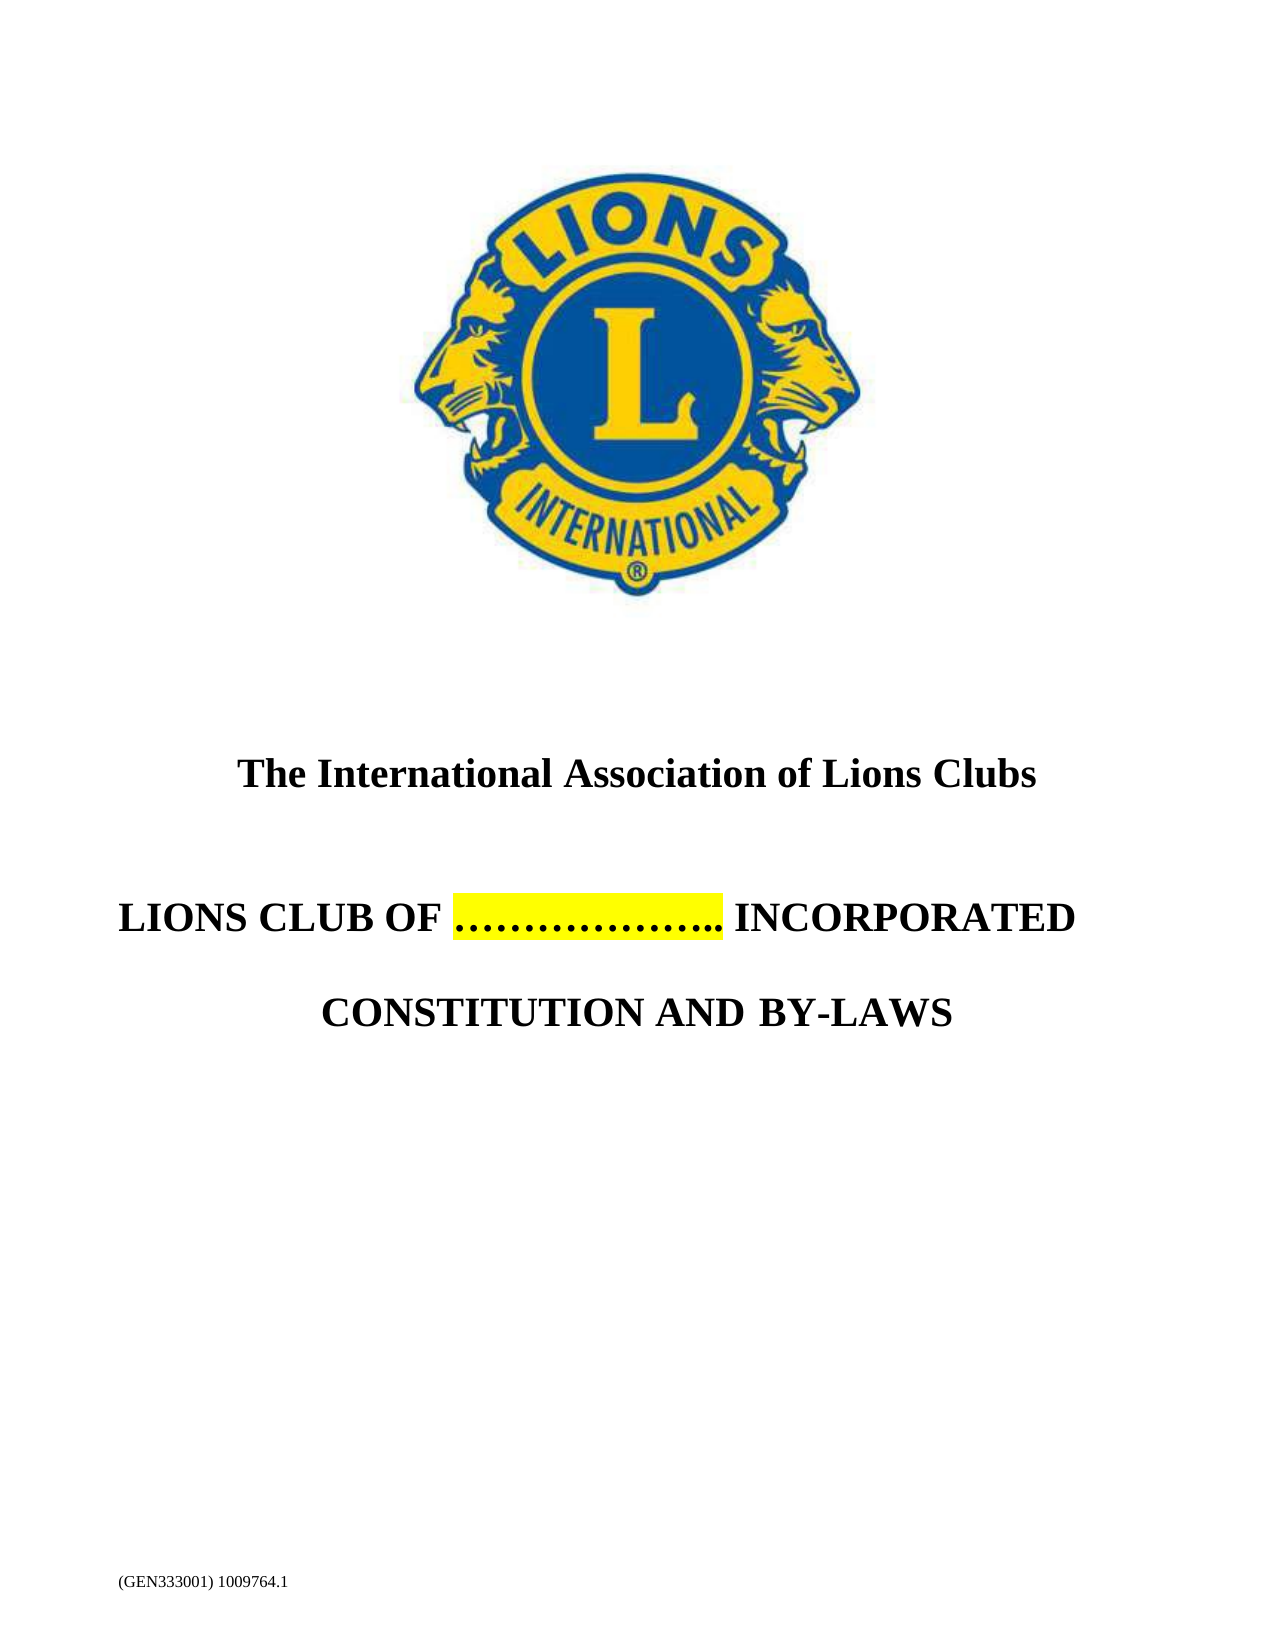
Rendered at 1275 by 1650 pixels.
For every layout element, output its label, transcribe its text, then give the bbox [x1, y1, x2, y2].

text CONSTITUTION AND BY-LAWS [118, 987, 1155, 1035]
text LIONS CLUB OF ……………….. INCORPORATED [118, 892, 1157, 940]
picture [162, 118, 1113, 653]
text The International Association of Lions Clubs [118, 749, 1155, 797]
